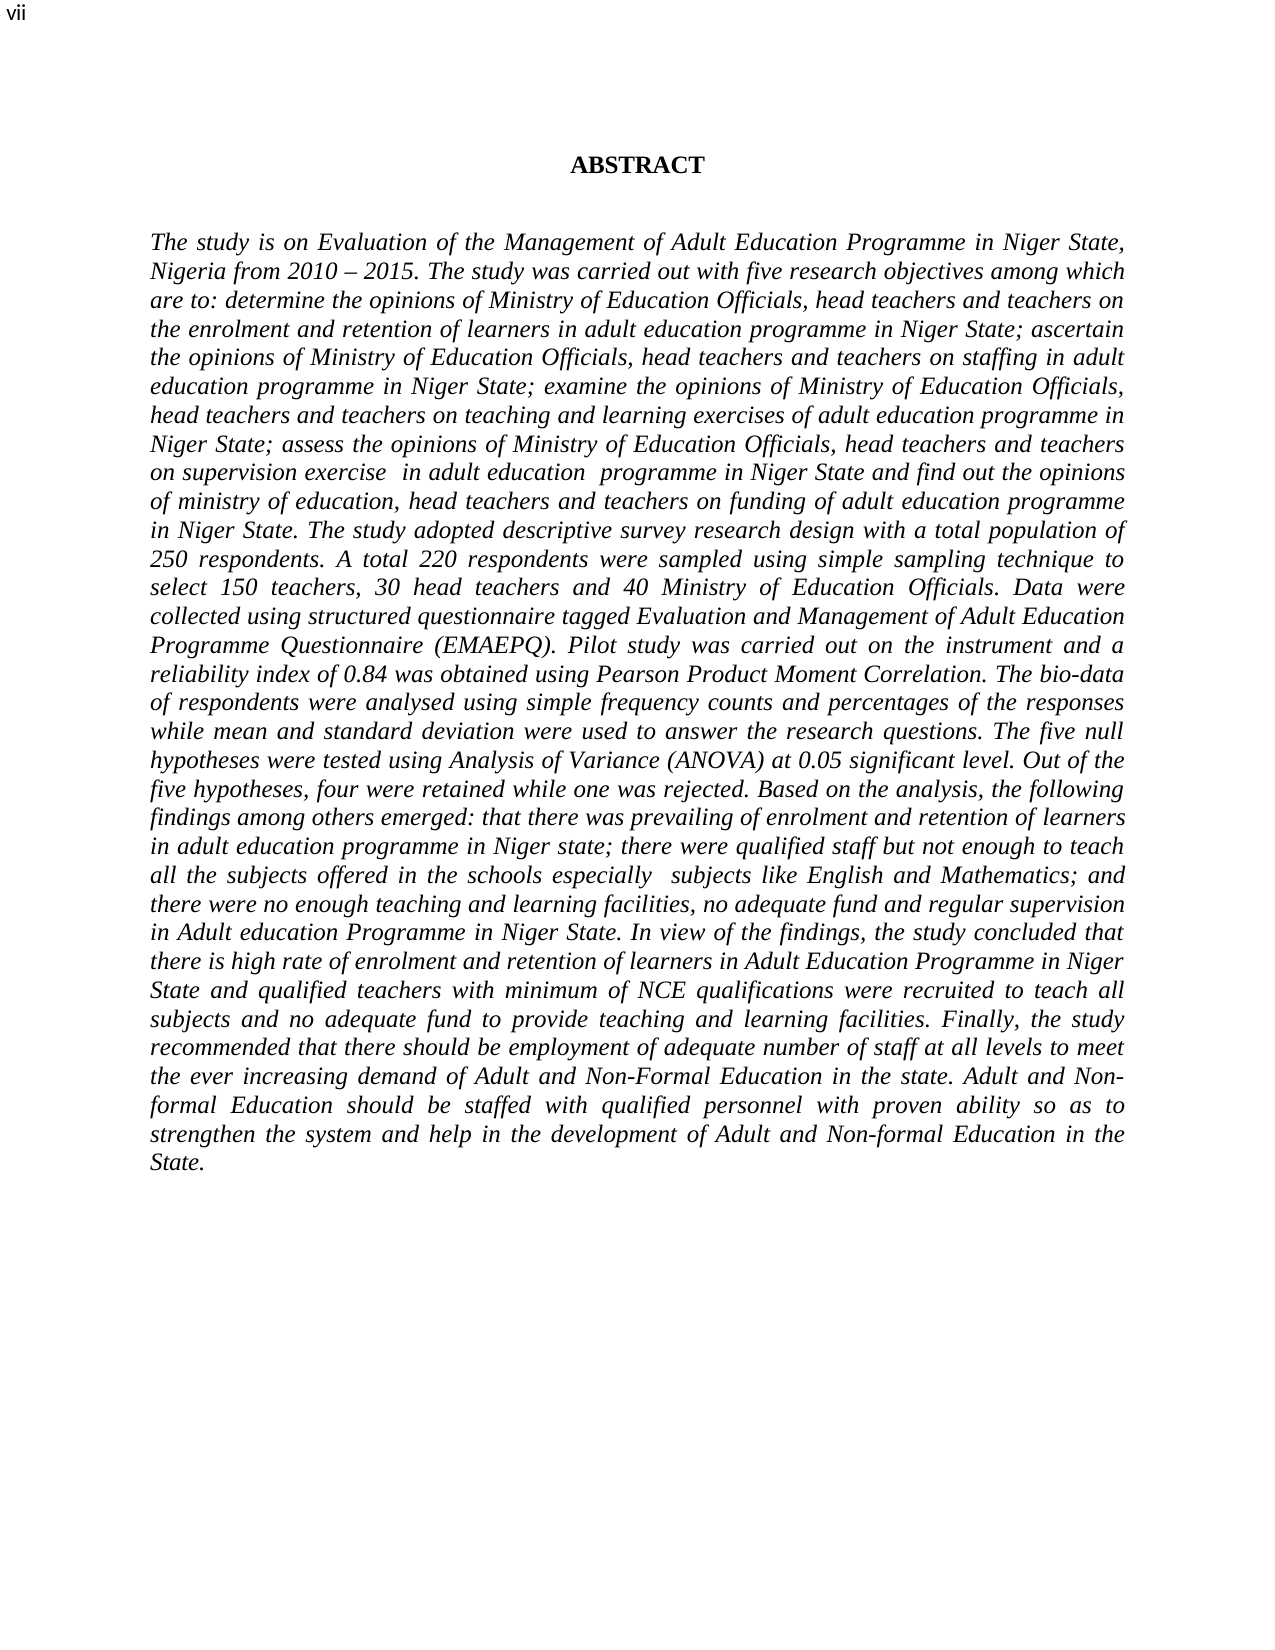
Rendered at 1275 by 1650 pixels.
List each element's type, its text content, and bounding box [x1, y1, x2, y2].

subtitle ABSTRACT [125, 150, 1150, 179]
text The study is on Evaluation of the Management of Adult Education Programme in Niger State, Nigeria from 2010 – 2015. The study was carried out with five research objectives among which are to: determine the opinions of Ministry of Education Officials, head teachers and teachers on the enrolment and retention of learners in adult education programme in Niger State; ascertain the opinions of Ministry of Education Officials, head teachers and teachers on staffing in adult education programme in Niger State; examine the opinions of Ministry of Education Officials, head teachers and teachers on teaching and learning exercises of adult education programme in Niger State; assess the opinions of Ministry of Education Officials, head teachers and teachers on supervision exercise in adult education programme in Niger State and find out the opinions of ministry of education, head teachers and teachers on funding of adult education programme in Niger State. The study adopted descriptive survey research design with a total population of 250 respondents. A total 220 respondents were sampled using simple sampling technique to select 150 teachers, 30 head teachers and 40 Ministry of Education Officials. Data were collected using structured questionnaire tagged Evaluation and Management of Adult Education Programme Questionnaire (EMAEPQ). Pilot study was carried out on the instrument and a reliability index of 0.84 was obtained using Pearson Product Moment Correlation. The bio-data of respondents were analysed using simple frequency counts and percentages of the responses while mean and standard deviation were used to answer the research questions. The five null hypotheses were tested using Analysis of Variance (ANOVA) at 0.05 significant level. Out of the five hypotheses, four were retained while one was rejected. Based on the analysis, the following findings among others emerged: that there was prevailing of enrolment and retention of learners in adult education programme in Niger state; there were qualified staff but not enough to teach all the subjects offered in the schools especially subjects like English and Mathematics; and there were no enough teaching and learning facilities, no adequate fund and regular supervision in Adult education Programme in Niger State. In view of the findings, the study concluded that there is high rate of enrolment and retention of learners in Adult Education Programme in Niger State and qualified teachers with minimum of NCE qualifications were recruited to teach all subjects and no adequate fund to provide teaching and learning facilities. Finally, the study recommended that there should be employment of adequate number of staff at all levels to meet the ever increasing demand of Adult and Non-Formal Education in the state. Adult and Non- formal Education should be staffed with qualified personnel with proven ability so as to strengthen the system and help in the development of Adult and Non-formal Education in the State. [150, 227, 1126, 1176]
